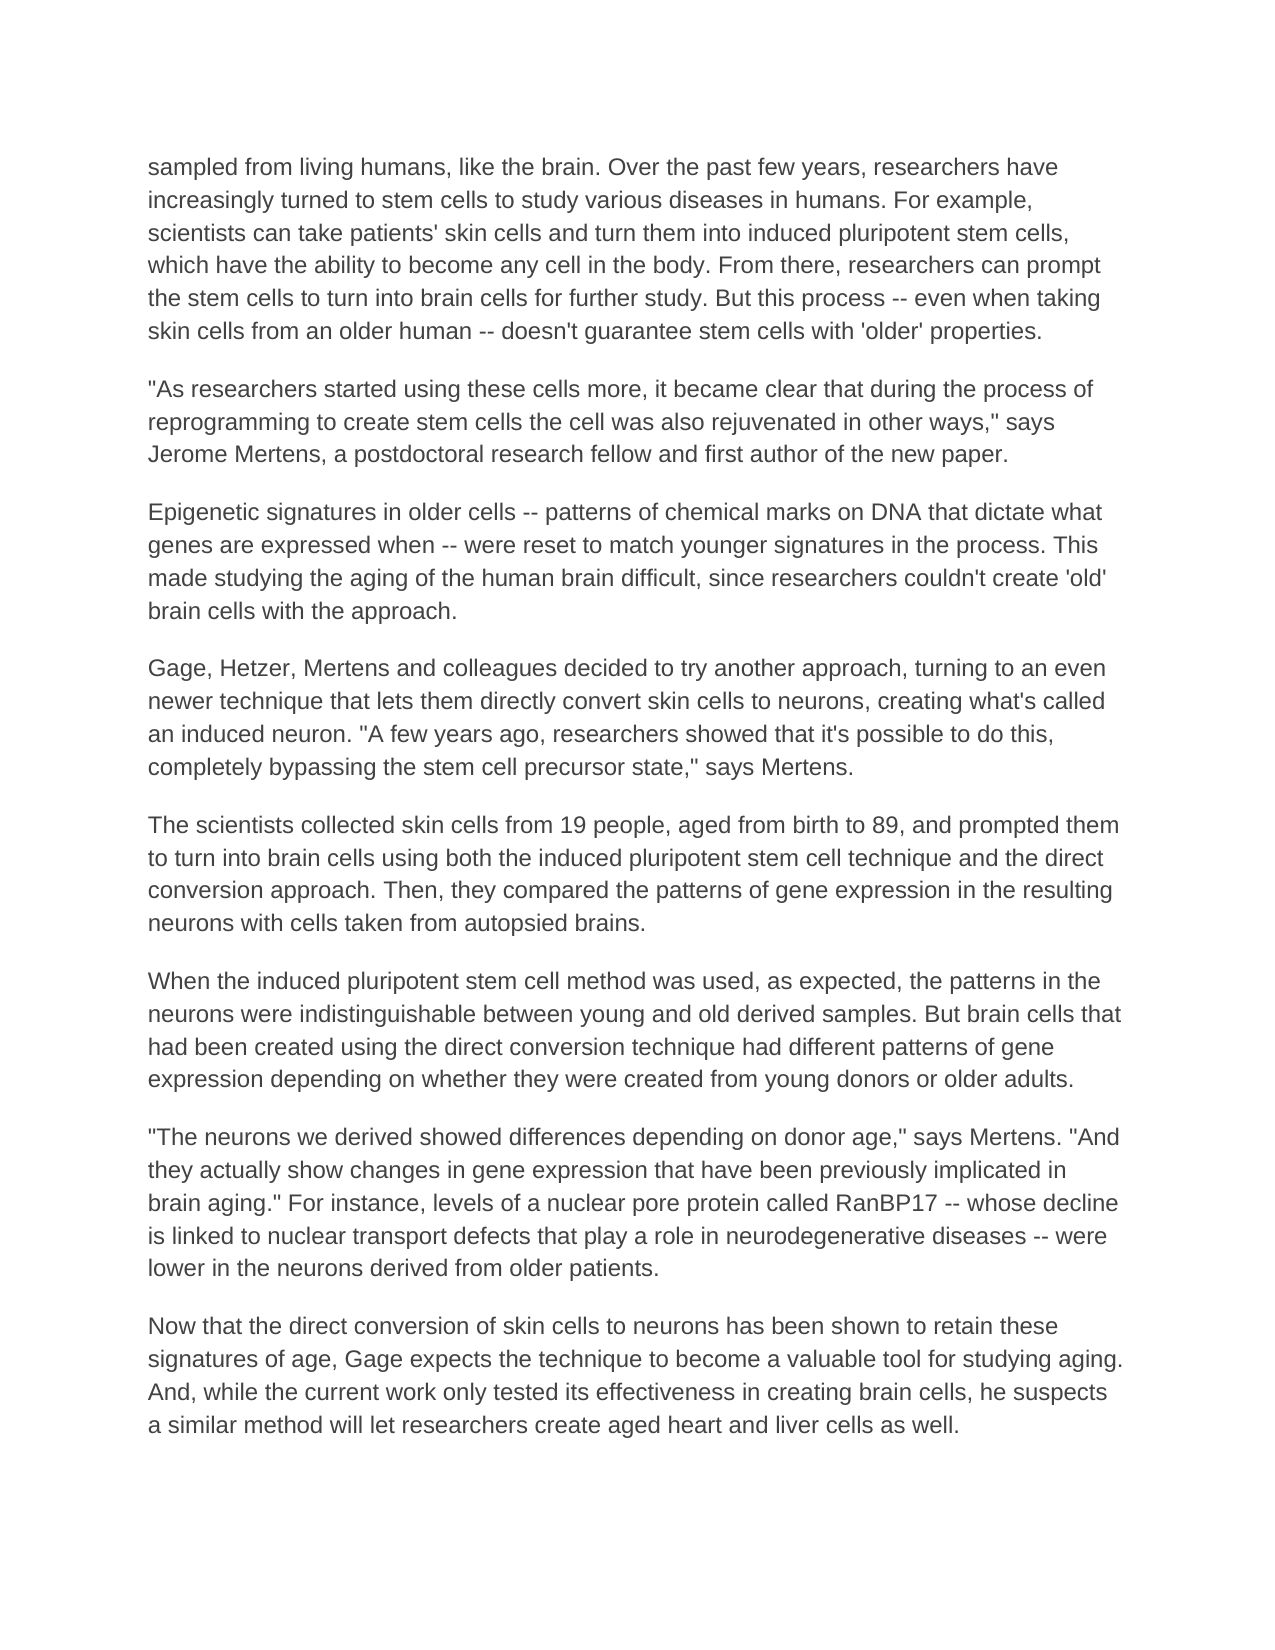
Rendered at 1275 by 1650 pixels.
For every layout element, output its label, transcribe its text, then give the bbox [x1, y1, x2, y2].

text Now that the direct conversion of skin cells to neurons has been shown to retain these signatures of age, Gage expects the technique to become a valuable tool for studying aging. And, while the current work only tested its effectiveness in creating brain cells, he suspects a similar method will let researchers create aged heart and liver cells as well. [148, 1307, 1127, 1438]
text The scientists collected skin cells from 19 people, aged from birth to 89, and prompted them to turn into brain cells using both the induced pluripotent stem cell technique and the direct conversion approach. Then, they compared the patterns of gene expression in the resulting neurons with cells taken from autopsied brains. [148, 805, 1127, 937]
text "As researchers started using these cells more, it became clear that during the process of reprogramming to create stem cells the cell was also rejuvenated in other ways," says Jerome Mertens, a postdoctoral research fellow and first author of the new paper. [148, 369, 1127, 468]
text Gage, Hetzer, Mertens and colleagues decided to try another approach, turning to an even newer technique that lets them directly convert skin cells to neurons, creating what's called an induced neuron. "A few years ago, researchers showed that it's possible to do this, completely bypassing the stem cell precursor state," says Mertens. [148, 649, 1127, 780]
text When the induced pluripotent stem cell method was used, as expected, the patterns in the neurons were indistinguishable between young and old derived samples. But brain cells that had been created using the direct conversion technique had different patterns of gene expression depending on whether they were created from young donors or older adults. [148, 962, 1127, 1093]
text Epigenetic signatures in older cells -- patterns of chemical marks on DNA that dictate what genes are expressed when -- were reset to match younger signatures in the process. This made studying the aging of the human brain difficult, since researchers couldn't create 'old' brain cells with the approach. [148, 493, 1127, 624]
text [148, 148, 1127, 344]
text "The neurons we derived showed differences depending on donor age," says Mertens. "And they actually show changes in gene expression that have been previously implicated in brain aging." For instance, levels of a nuclear pore protein called RanBP17 -- whose decline is linked to nuclear transport defects that play a role in neurodegenerative diseases -- were lower in the neurons derived from older patients. [148, 1118, 1127, 1282]
